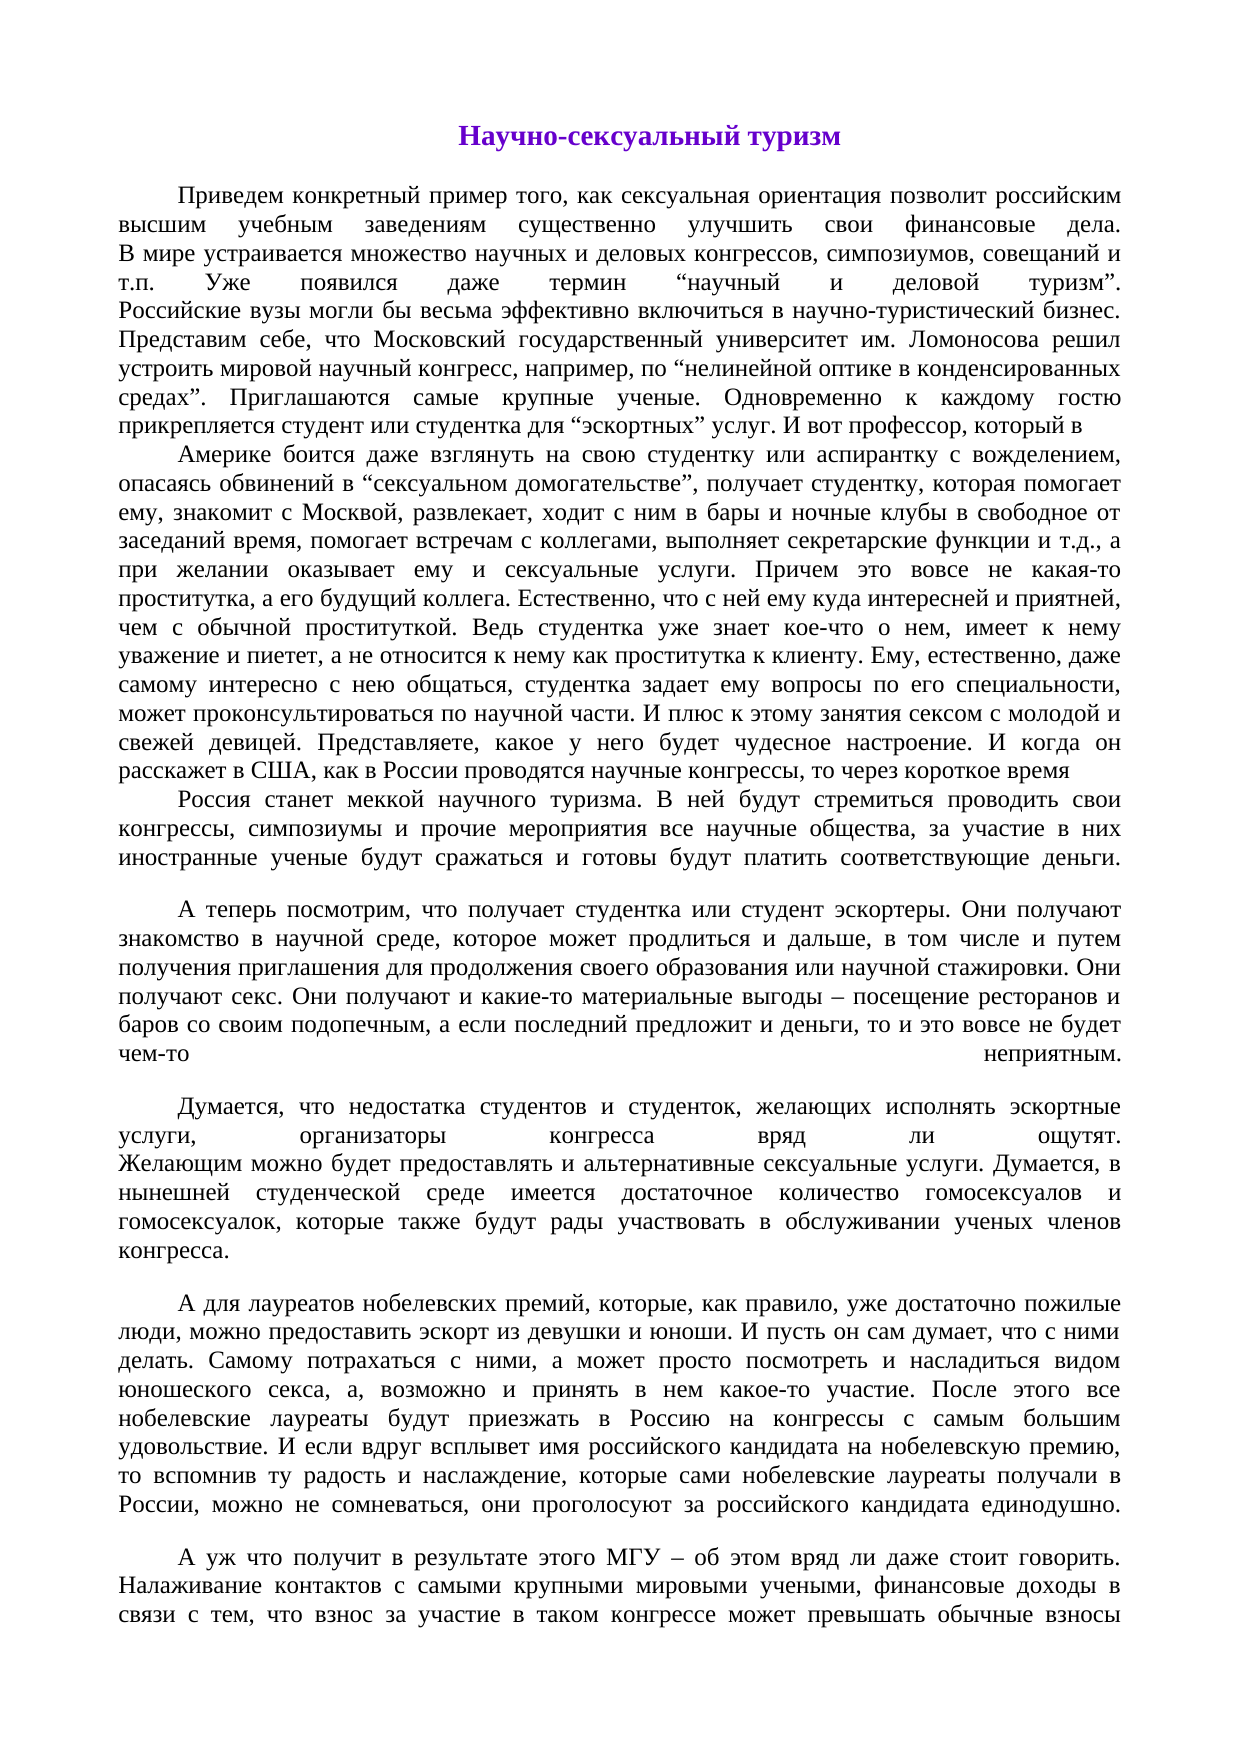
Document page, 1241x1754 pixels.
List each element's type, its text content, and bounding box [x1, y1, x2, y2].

text А для лауреатов нобелевских премий, которые, как правило, уже достаточно пожилые люди, можно предоставить эскорт из девушки и юноши. И пусть он сам думает, что с ними делать. Самому потрахаться с ними, а может просто посмотреть и насладиться видом юношеского секса, а, возможно и принять в нем какое-то участие. После этого все нобелевские лауреаты будут приезжать в Россию на конгрессы с самым большим удовольствие. И если вдруг всплывет имя российского кандидата на нобелевскую премию, то вспомнив ту радость и наслаждение, которые сами нобелевские лауреаты получали в России, можно не сомневаться, они проголосуют за российского кандидата единодушно. [118, 1288, 1122, 1542]
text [118, 1542, 1122, 1628]
text Америке боится даже взглянуть на свою студентку или аспирантку с вожделением, опасаясь обвинений в “сексуальном домогательстве”, получает студентку, которая помогает ему, знакомит с Москвой, развлекает, ходит с ним в бары и ночные клубы в свободное от заседаний время, помогает встречам с коллегами, выполняет секретарские функции и т.д., а при желании оказывает ему и сексуальные услуги. Причем это вовсе не какая-то проститутка, а его будущий коллега. Естественно, что с ней ему куда интересней и приятней, чем с обычной проституткой. Ведь студентка уже знает кое-что о нем, имеет к нему уважение и пиетет, а не относится к нему как проститутка к клиенту. Ему, естественно, даже самому интересно с нею общаться, студентка задает ему вопросы по его специальности, может проконсультироваться по научной части. И плюс к этому занятия сексом с молодой и свежей девицей. Представляете, какое у него будет чудесное настроение. И когда он расскажет в США, как в России проводятся научные конгрессы, то через короткое время [118, 439, 1122, 784]
text Думается, что недостатка студентов и студенток, желающих исполнять эскортные услуги, организаторы конгресса вряд ли ощутят. Желающим можно будет предоставлять и альтернативные сексуальные услуги. Думается, в нынешней студенческой среде имеется достаточное количество гомосексуалов и гомосексуалок, которые также будут рады участвовать в обслуживании ученых членов конгресса. [118, 1091, 1122, 1288]
text А теперь посмотрим, что получает студентка или студент эскортеры. Они получают знакомство в научной среде, которое может продлиться и дальше, в том числе и путем получения приглашения для продолжения своего образования или научной стажировки. Они получают секс. Они получают и какие-то материальные выгоды – посещение ресторанов и баров со своим подопечным, а если последний предложит и деньги, то и это вовсе не будет чем-то неприятным. [118, 894, 1122, 1091]
title Научно-сексуальный туризм [118, 118, 1122, 152]
text Приведем конкретный пример того, как сексуальная ориентация позволит российским высшим учебным заведениям существенно улучшить свои финансовые дела. В мире устраивается множество научных и деловых конгрессов, симпозиумов, совещаний и т.п. Уже появился даже термин “научный и деловой туризм”. Российские вузы могли бы весьма эффективно включиться в научно-туристический бизнес. Представим себе, что Московский государственный университет им. Ломоносова решил устроить мировой научный конгресс, например, по “нелинейной оптике в конденсированных средах”. Приглашаются самые крупные ученые. Одновременно к каждому гостю прикрепляется студент или студентка для “эскортных” услуг. И вот профессор, который в [118, 180, 1122, 439]
text Россия станет меккой научного туризма. В ней будут стремиться проводить свои конгрессы, симпозиумы и прочие мероприятия все научные общества, за участие в них иностранные ученые будут сражаться и готовы будут платить соответствующие деньги. [118, 784, 1122, 894]
